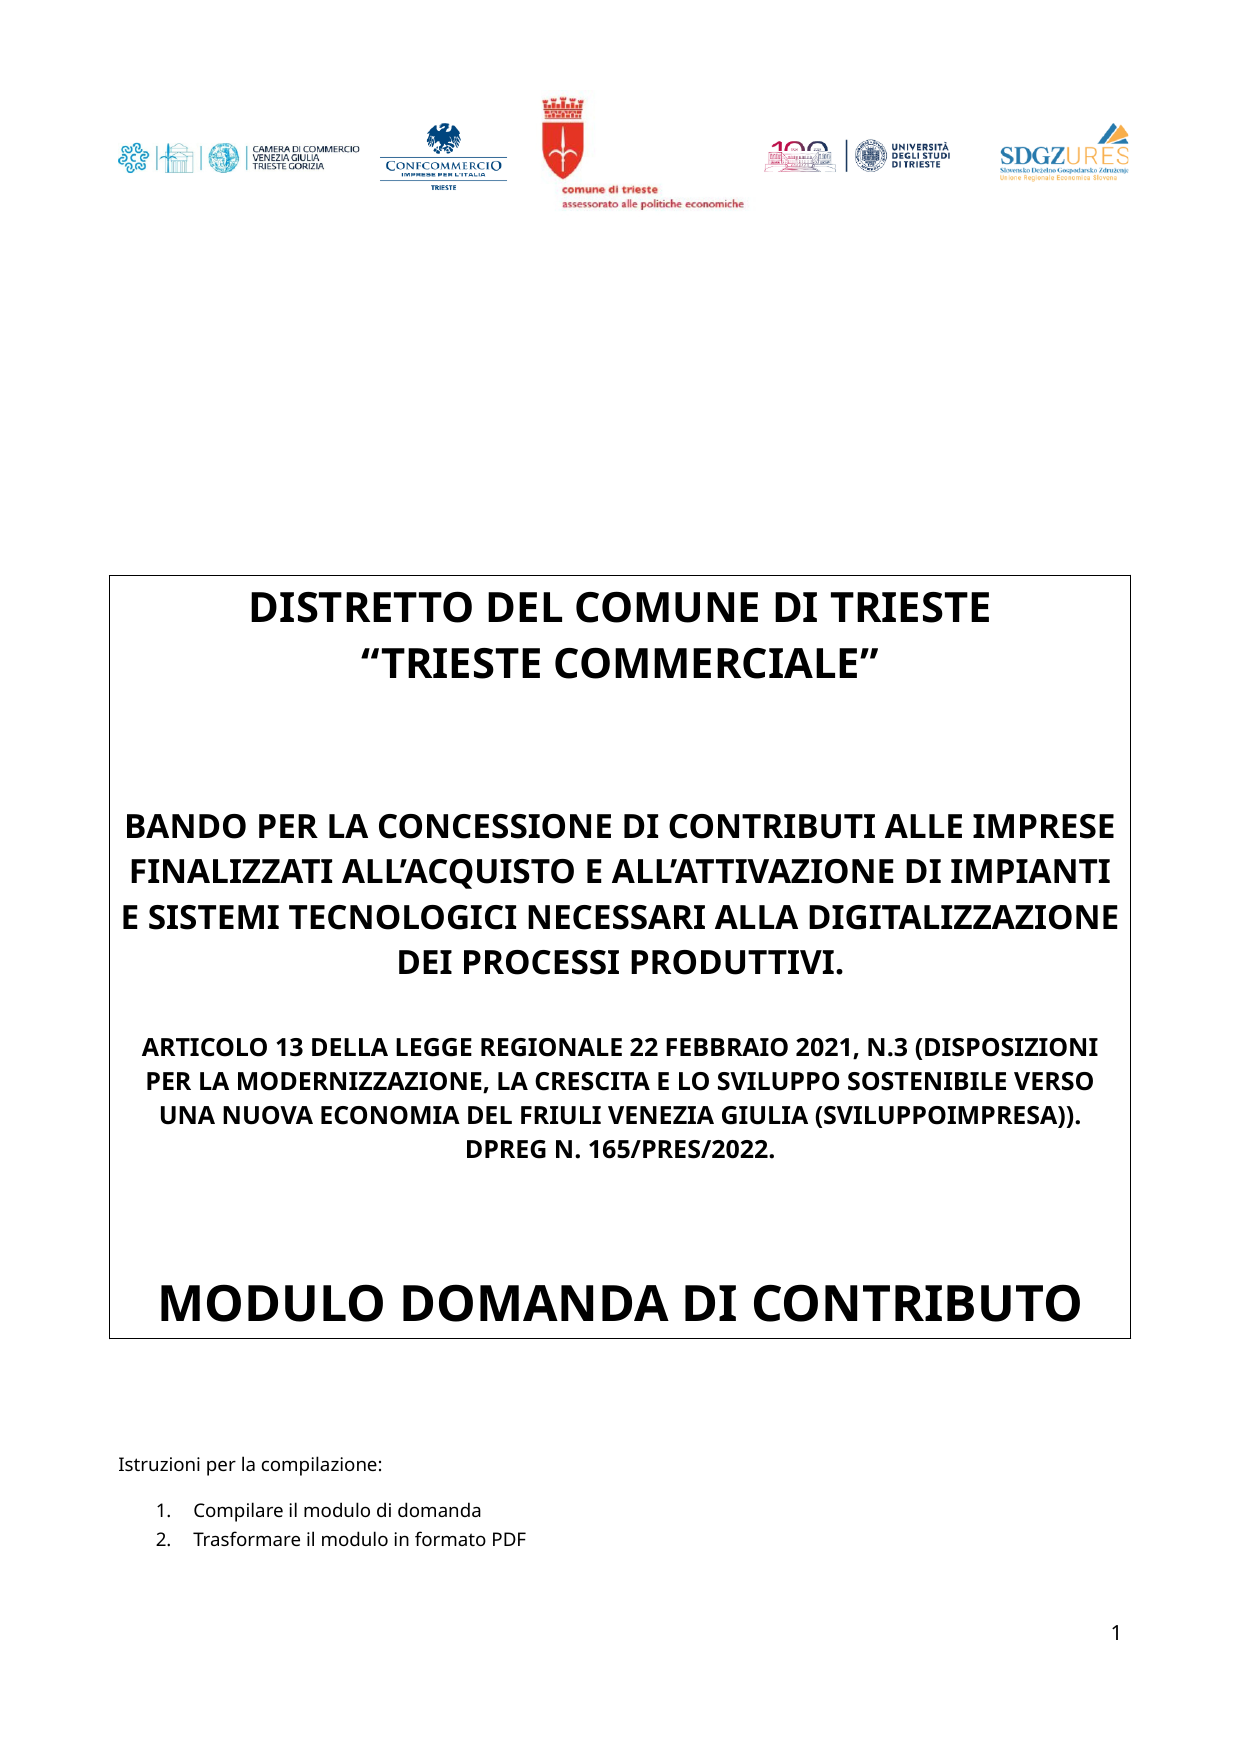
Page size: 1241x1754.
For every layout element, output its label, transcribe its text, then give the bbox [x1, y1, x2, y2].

list Compilare il modulo di domanda [156, 1497, 1122, 1523]
text DISTRETTO DEL COMUNE DI TRIESTE [110, 576, 1130, 634]
list Trasformare il modulo in formato PDF [156, 1526, 1122, 1552]
text Istruzioni per la compilazione: [118, 1451, 1122, 1477]
text MODULO DOMANDA DI CONTRIBUTO [110, 1265, 1130, 1338]
text “TRIESTE COMMERCIALE” [118, 634, 1122, 691]
text ARTICOLO 13 DELLA LEGGE REGIONALE 22 FEBBRAIO 2021, N.3 (DISPOSIZIONI PER LA MODERNIZZAZIONE, LA CRESCITA E LO SVILUPPO SOSTENIBILE VERSO UNA NUOVA ECONOMIA DEL FRIULI VENEZIA GIULIA (SVILUPPOIMPRESA)). DPREG N. 165/PRES/2022. [118, 1030, 1122, 1166]
picture [118, 73, 1129, 242]
text BANDO PER LA CONCESSIONE DI CONTRIBUTI ALLE IMPRESE FINALIZZATI ALL’ACQUISTO E ALL’ATTIVAZIONE DI IMPIANTI E SISTEMI TECNOLOGICI NECESSARI ALLA DIGITALIZZAZIONE DEI PROCESSI PRODUTTIVI. [110, 800, 1130, 984]
